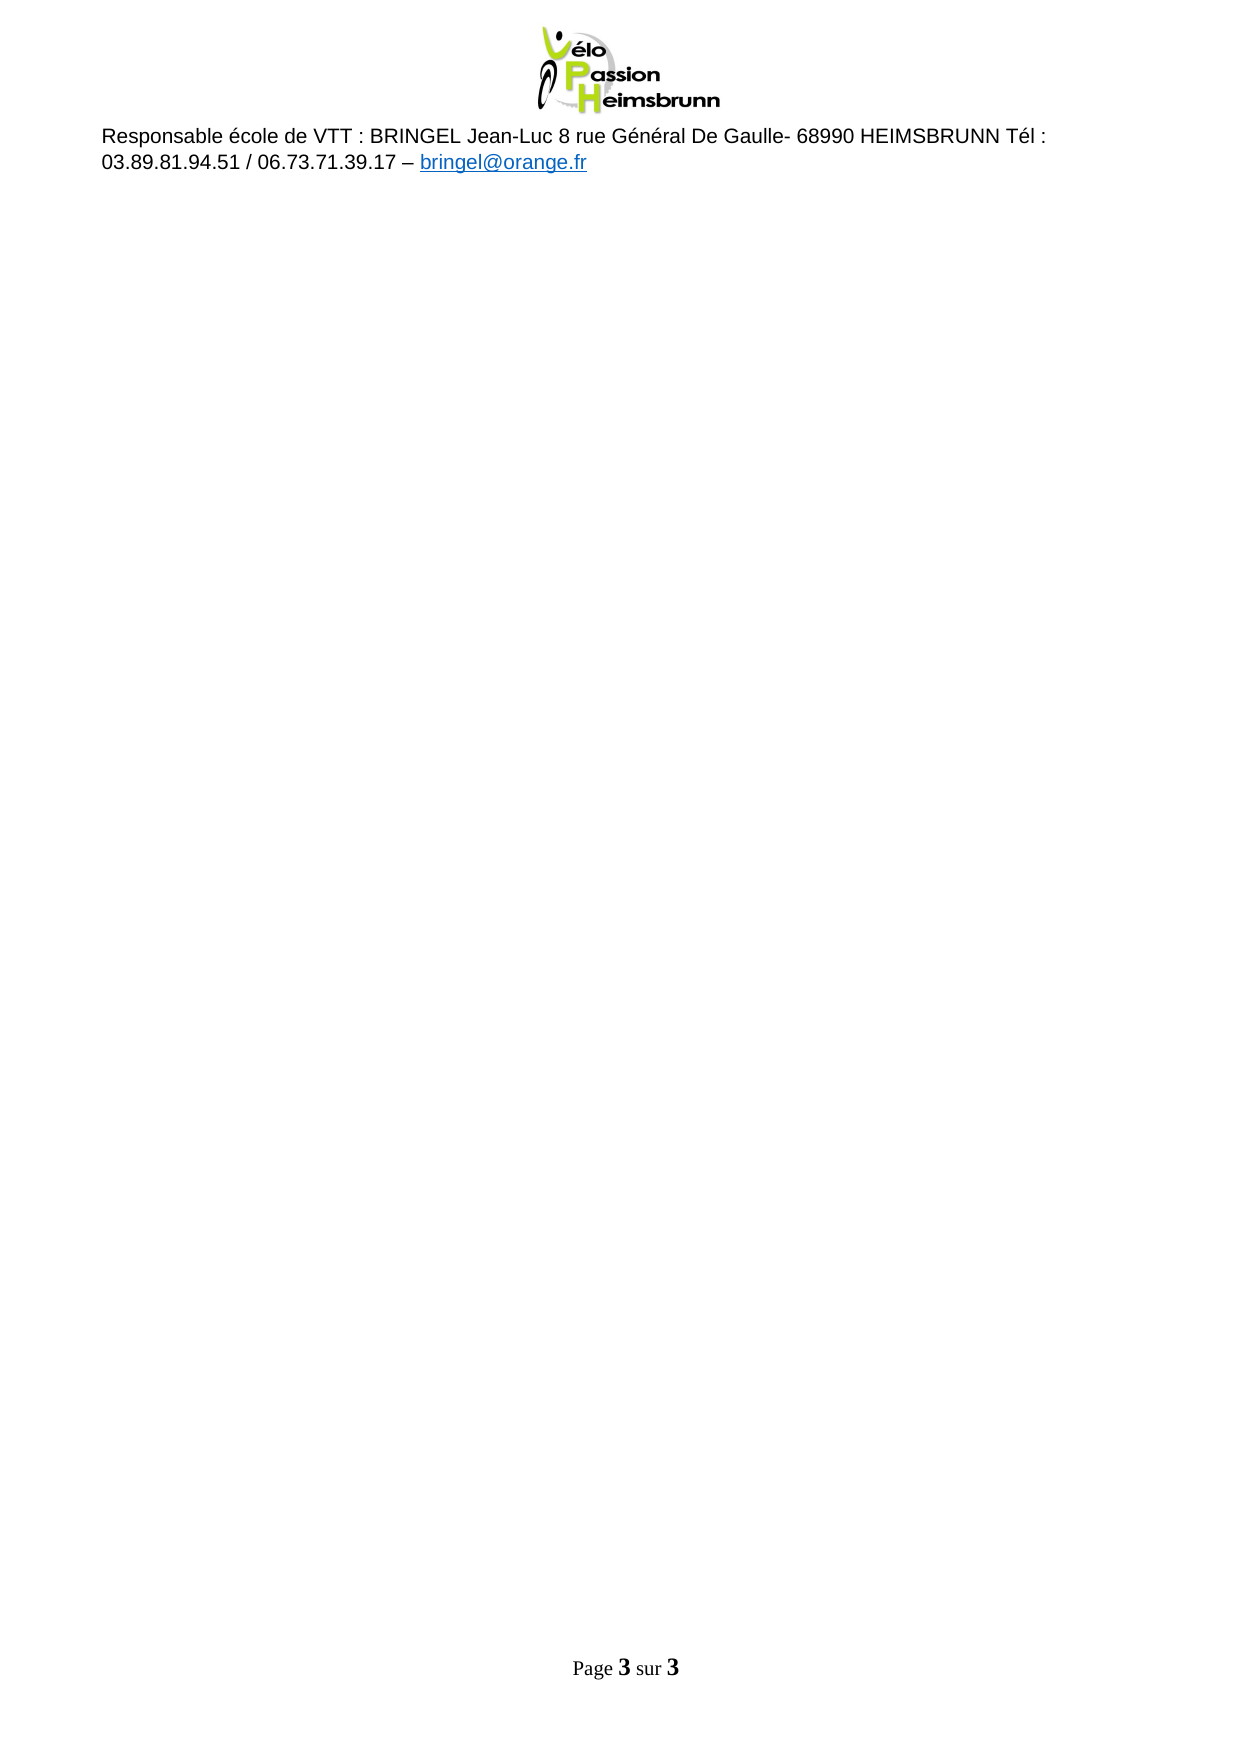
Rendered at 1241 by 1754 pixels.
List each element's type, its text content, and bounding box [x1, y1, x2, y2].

picture [525, 20, 725, 119]
text Responsable école de VTT : BRINGEL Jean-Luc 8 rue Général De Gaulle- 68990 HEIMSBRUNN Tél : 03.89.81.94.51 / 06.73.71.39.17 – bringel@orange.fr [101, 124, 1150, 174]
